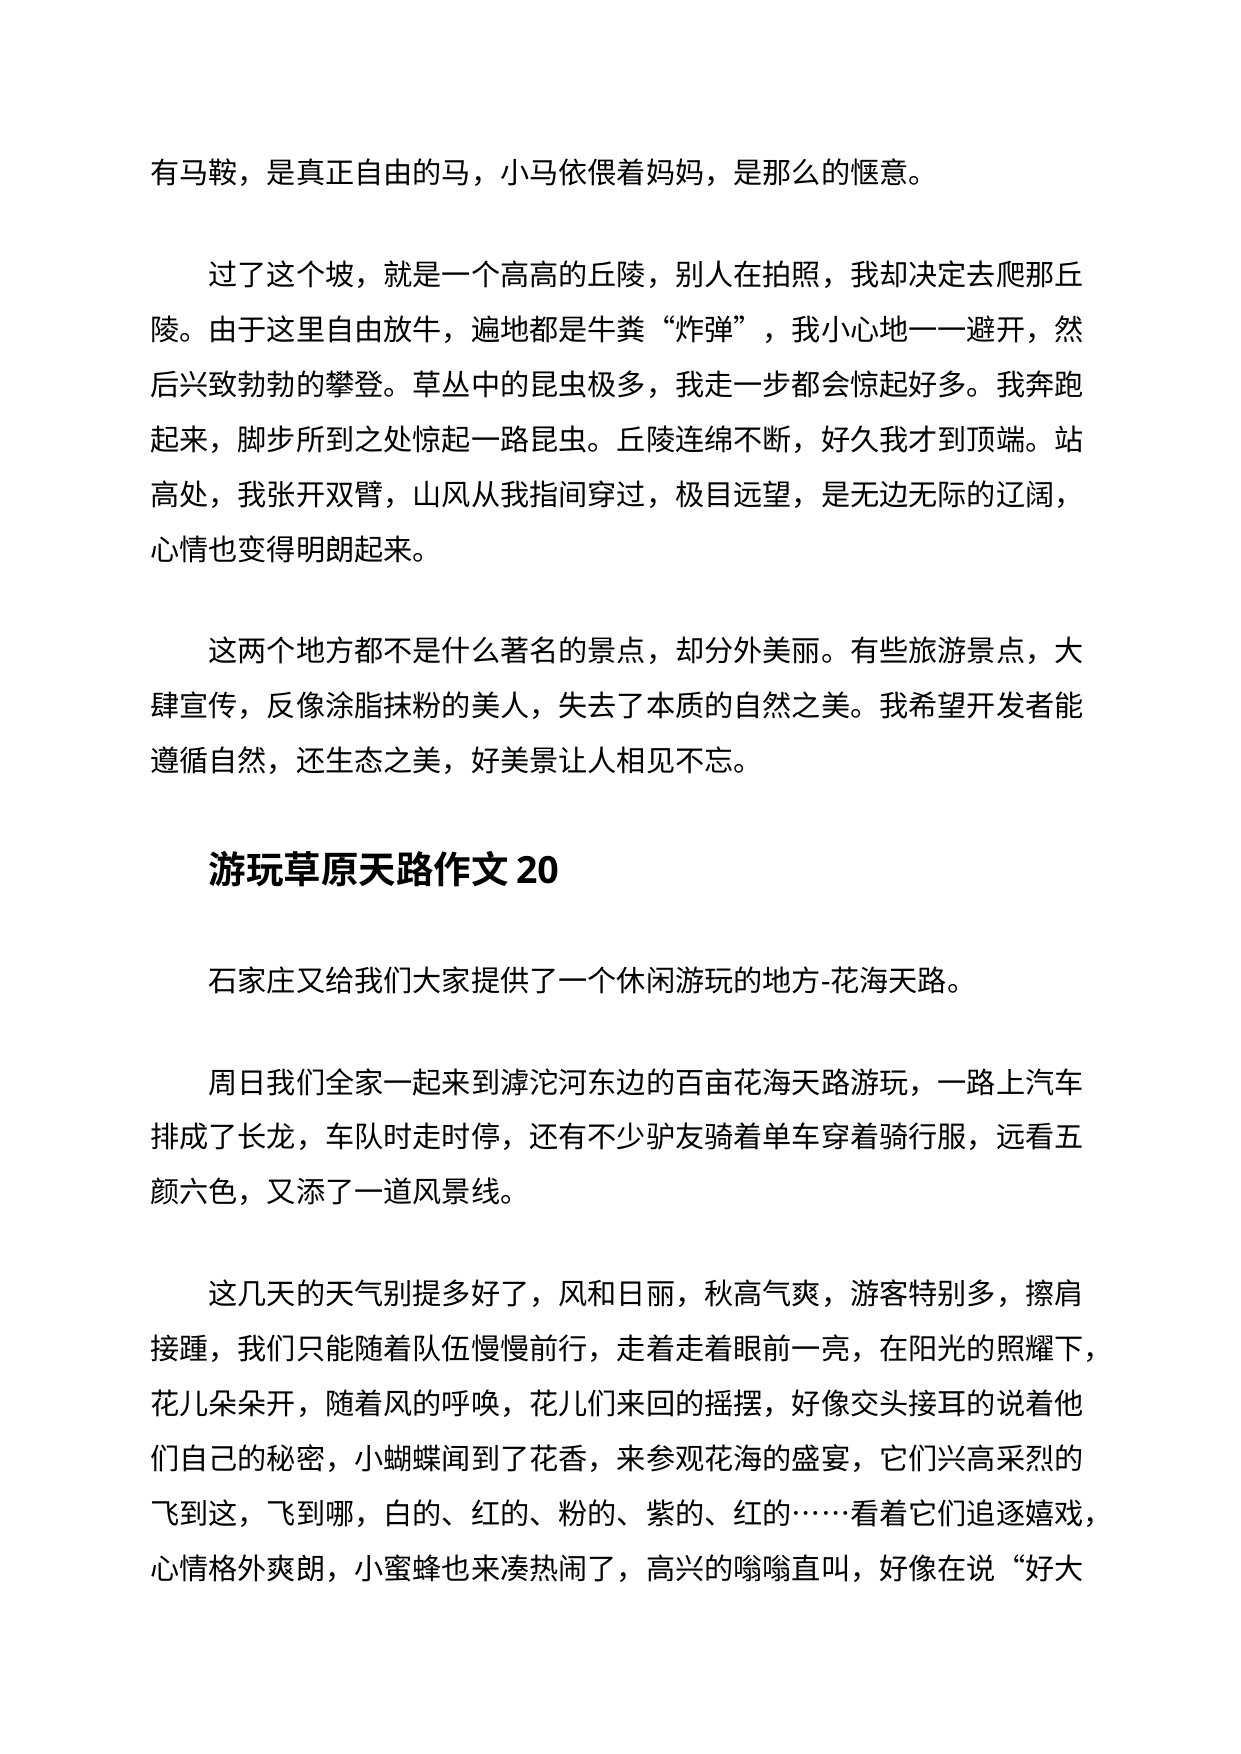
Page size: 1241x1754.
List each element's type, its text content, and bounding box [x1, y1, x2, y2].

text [150, 1271, 1090, 1587]
text 过了这个坡，就是一个高高的丘陵，别人在拍照，我却决定去爬那丘陵。由于这里自由放牛，遍地都是牛粪“炸弹”，我小心地一一避开，然后兴致勃勃的攀登。草丛中的昆虫极多，我走一步都会惊起好多。我奔跑起来，脚步所到之处惊起一路昆虫。丘陵连绵不断，好久我才到顶端。站高处，我张开双臂，山风从我指间穿过，极目远望，是无边无际的辽阔，心情也变得明朗起来。 [150, 252, 1090, 568]
text 这两个地方都不是什么著名的景点，却分外美丽。有些旅游景点，大肆宣传，反像涂脂抹粉的美人，失去了本质的自然之美。我希望开发者能遵循自然，还生态之美，好美景让人相见不忘。 [150, 628, 1090, 780]
text 游玩草原天路作文20 [150, 839, 1090, 894]
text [150, 150, 1090, 192]
text 石家庄又给我们大家提供了一个休闲游玩的地方-花海天路。 [150, 957, 1090, 999]
text 周日我们全家一起来到滹沱河东边的百亩花海天路游玩，一路上汽车排成了长龙，车队时走时停，还有不少驴友骑着单车穿着骑行服，远看五颜六色，又添了一道风景线。 [150, 1059, 1090, 1211]
